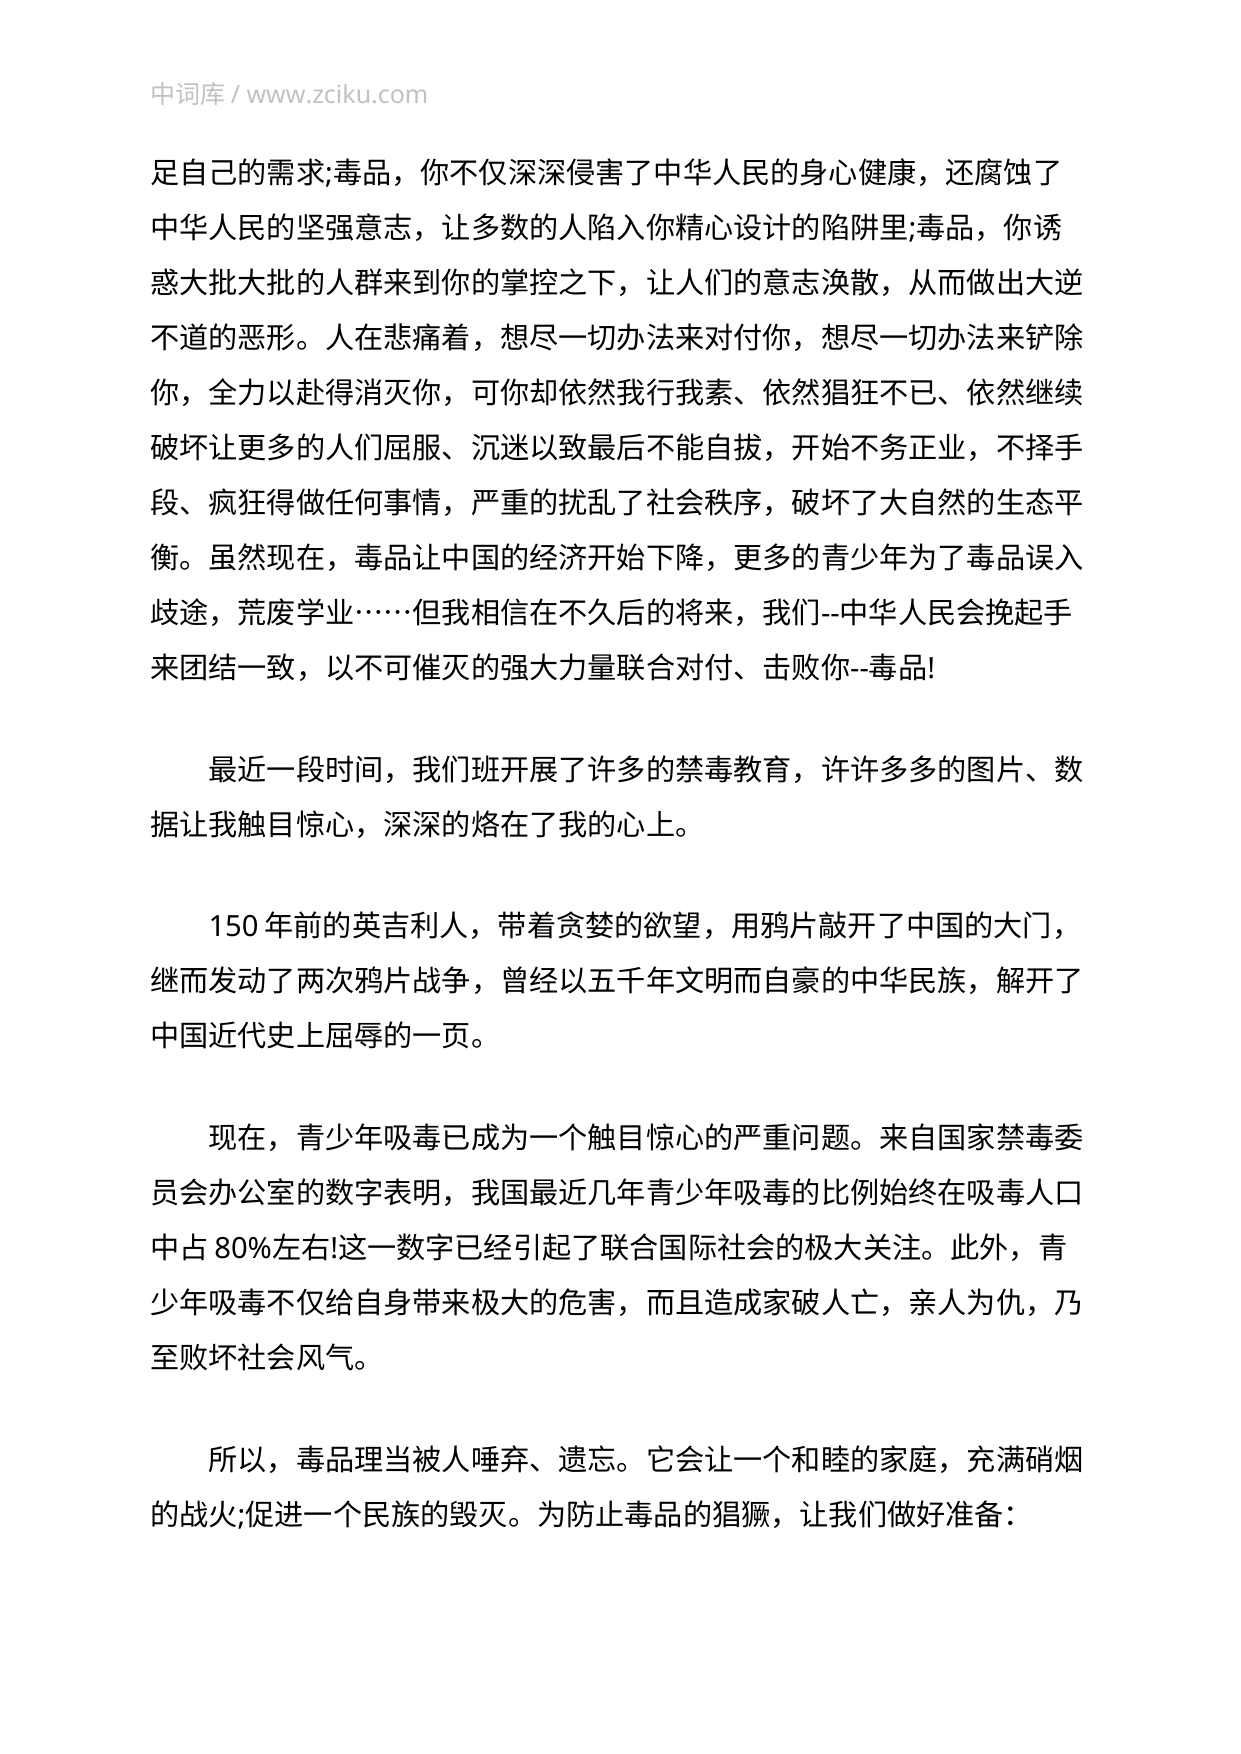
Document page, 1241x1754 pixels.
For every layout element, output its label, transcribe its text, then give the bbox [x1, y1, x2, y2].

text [150, 150, 1090, 687]
text 150年前的英吉利人，带着贪婪的欲望，用鸦片敲开了中国的大门，继而发动了两次鸦片战争，曾经以五千年文明而自豪的中华民族，解开了中国近代史上屈辱的一页。 [150, 903, 1090, 1055]
text 所以，毒品理当被人唾弃、遗忘。它会让一个和睦的家庭，充满硝烟的战火;促进一个民族的毁灭。为防止毒品的猖獗，让我们做好准备： [150, 1436, 1090, 1533]
text 现在，青少年吸毒已成为一个触目惊心的严重问题。来自国家禁毒委员会办公室的数字表明，我国最近几年青少年吸毒的比例始终在吸毒人口中占80%左右!这一数字已经引起了联合国际社会的极大关注。此外，青少年吸毒不仅给自身带来极大的危害，而且造成家破人亡，亲人为仇，乃至败坏社会风气。 [150, 1115, 1090, 1377]
text 最近一段时间，我们班开展了许多的禁毒教育，许许多多的图片、数据让我触目惊心，深深的烙在了我的心上。 [150, 746, 1090, 843]
